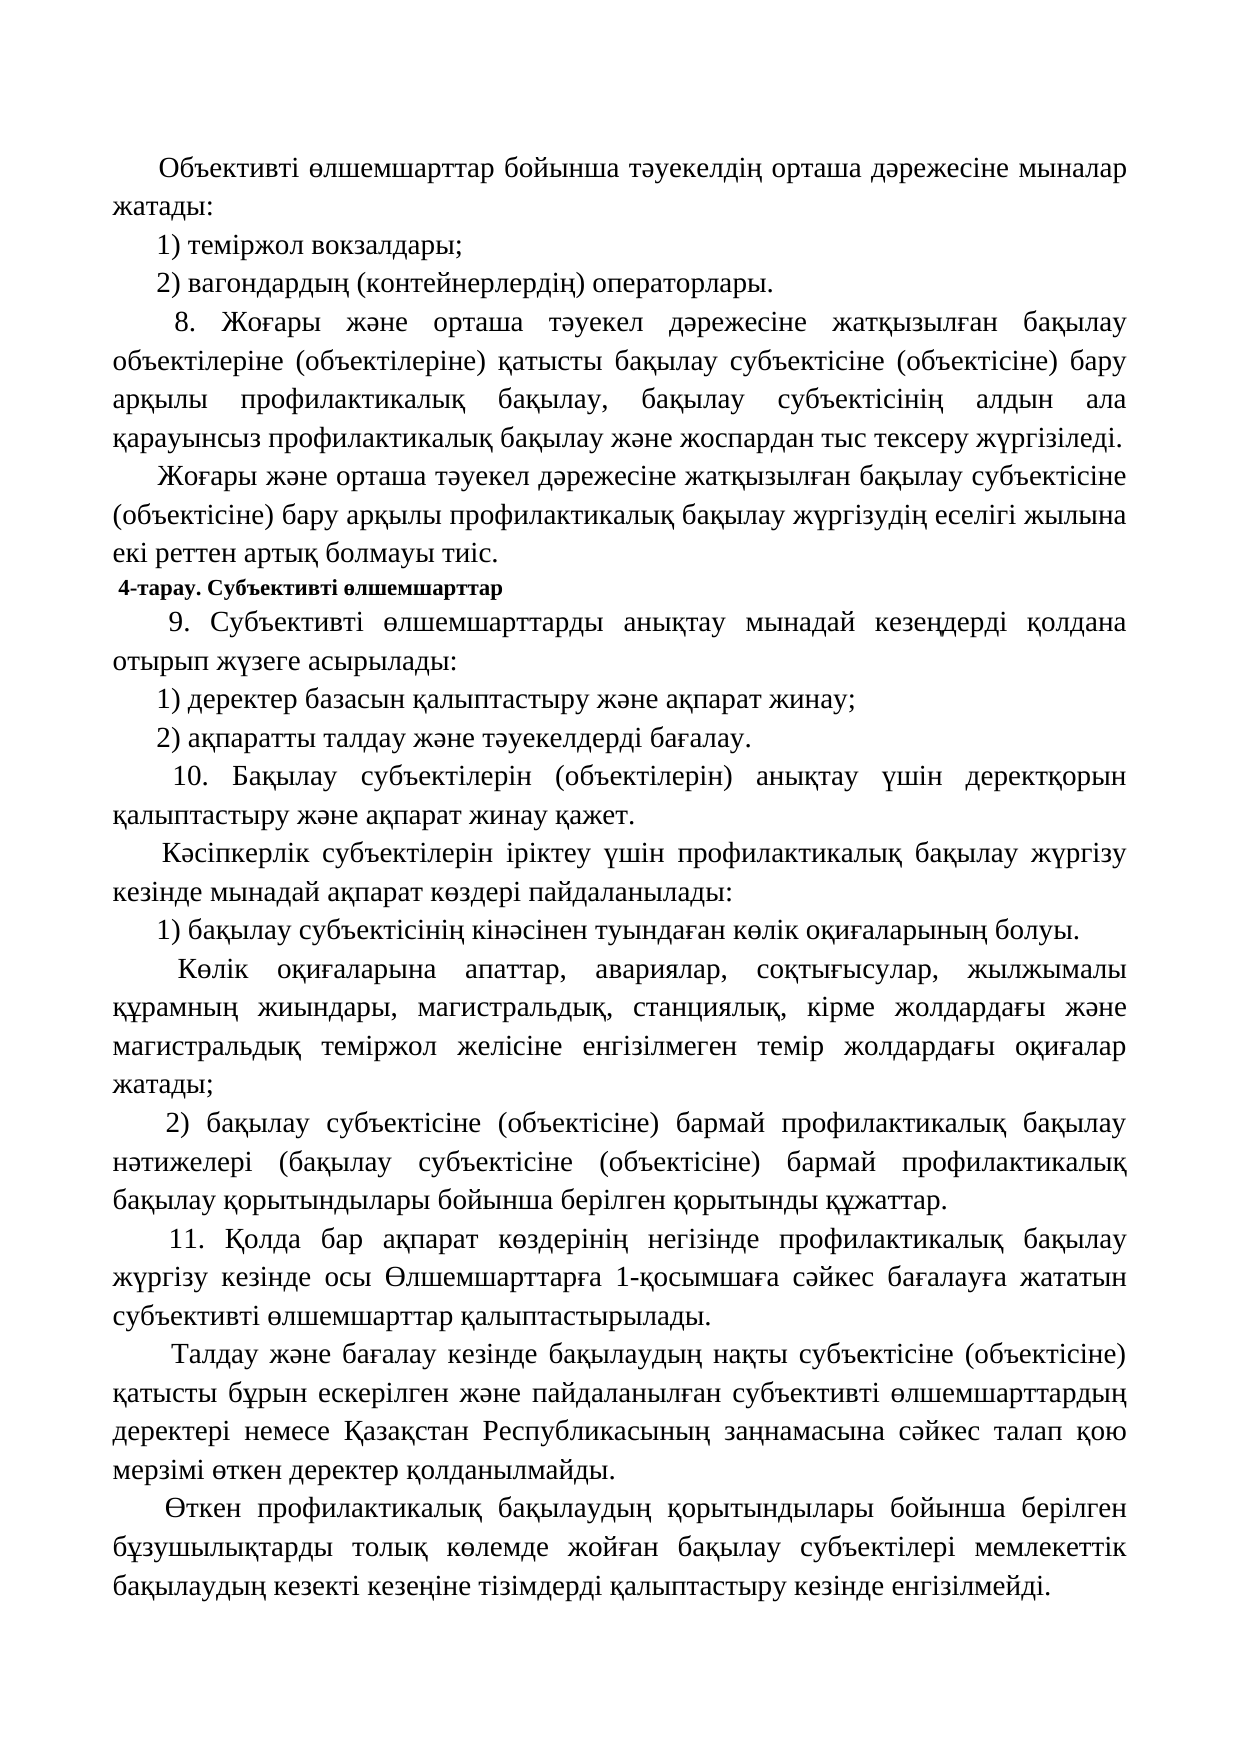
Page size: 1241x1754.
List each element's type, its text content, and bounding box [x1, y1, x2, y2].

text Талдау және бағалау кезінде бақылаудың нақты субъектісіне (объектісіне) қатысты бұрын ескерілген және пайдаланылған субъективті өлшемшарттардың деректері немесе Қазақстан Республикасының заңнамасына сәйкес талап қою мерзімі өткен деректер қолданылмайды. [112, 1336, 1128, 1486]
text 1) бақылау субъектісінің кінәсінен туындаған көлік оқиғаларының болуы. [112, 912, 1128, 946]
text 11. Қолда бар ақпарат көздерінің негізінде профилактикалық бақылау жүргізу кезінде осы Өлшемшарттарға 1-қосымшаға сәйкес бағалауға жататын субъективті өлшемшарттар қалыптастырылады. [112, 1221, 1128, 1331]
text 1) теміржол вокзалдары; [112, 227, 1128, 261]
text Жоғары және орташа тәуекел дәрежесіне жатқызылған бақылау субъектісіне (объектісіне) бару арқылы профилактикалық бақылау жүргізудің еселігі жылына екі реттен артық болмауы тиіс. [112, 458, 1128, 569]
text 9. Субъективті өлшемшарттарды анықтау мынадай кезеңдерді қолдана отырып жүзеге асырылады: [112, 604, 1128, 676]
text 1) деректер базасын қалыптастыру және ақпарат жинау; [112, 681, 1128, 715]
text Кәсіпкерлік субъектілерін іріктеу үшін профилактикалық бақылау жүргізу кезінде мынадай ақпарат көздері пайдаланылады: [112, 835, 1128, 907]
text 2) ақпаратты талдау және тәуекелдерді бағалау. [112, 720, 1128, 753]
text 4-тарау. Субъективті өлшемшарттар [112, 574, 1128, 600]
text Көлік оқиғаларына апаттар, авариялар, соқтығысулар, жылжымалы құрамның жиындары, магистральдық, станциялық, кірме жолдардағы және магистральдық теміржол желісіне енгізілмеген темір жолдардағы оқиғалар жатады; [112, 951, 1128, 1100]
text 8. Жоғары және орташа тәуекел дәрежесіне жатқызылған бақылау объектілеріне (объектілеріне) қатысты бақылау субъектісіне (объектісіне) бару арқылы профилактикалық бақылау, бақылау субъектісінің алдын ала қарауынсыз профилактикалық бақылау және жоспардан тыс тексеру жүргізіледі. [112, 304, 1128, 453]
text Өткен профилактикалық бақылаудың қорытындылары бойынша берілген бұзушылықтарды толық көлемде жойған бақылау субъектілері мемлекеттік бақылаудың кезекті кезеңіне тізімдерді қалыптастыру кезінде енгізілмейді. [112, 1491, 1128, 1601]
text 2) вагондардың (контейнерлердің) операторлары. [112, 266, 1128, 299]
text 10. Бақылау субъектілерін (объектілерін) анықтау үшін деректқорын қалыптастыру және ақпарат жинау қажет. [112, 758, 1128, 830]
text 2) бақылау субъектісіне (объектісіне) бармай профилактикалық бақылау нәтижелері (бақылау субъектісіне (объектісіне) бармай профилактикалық бақылау қорытындылары бойынша берілген қорытынды құжаттар. [112, 1105, 1128, 1216]
text Объективті өлшемшарттар бойынша тәуекелдің орташа дәрежесіне мыналар жатады: [112, 150, 1128, 222]
